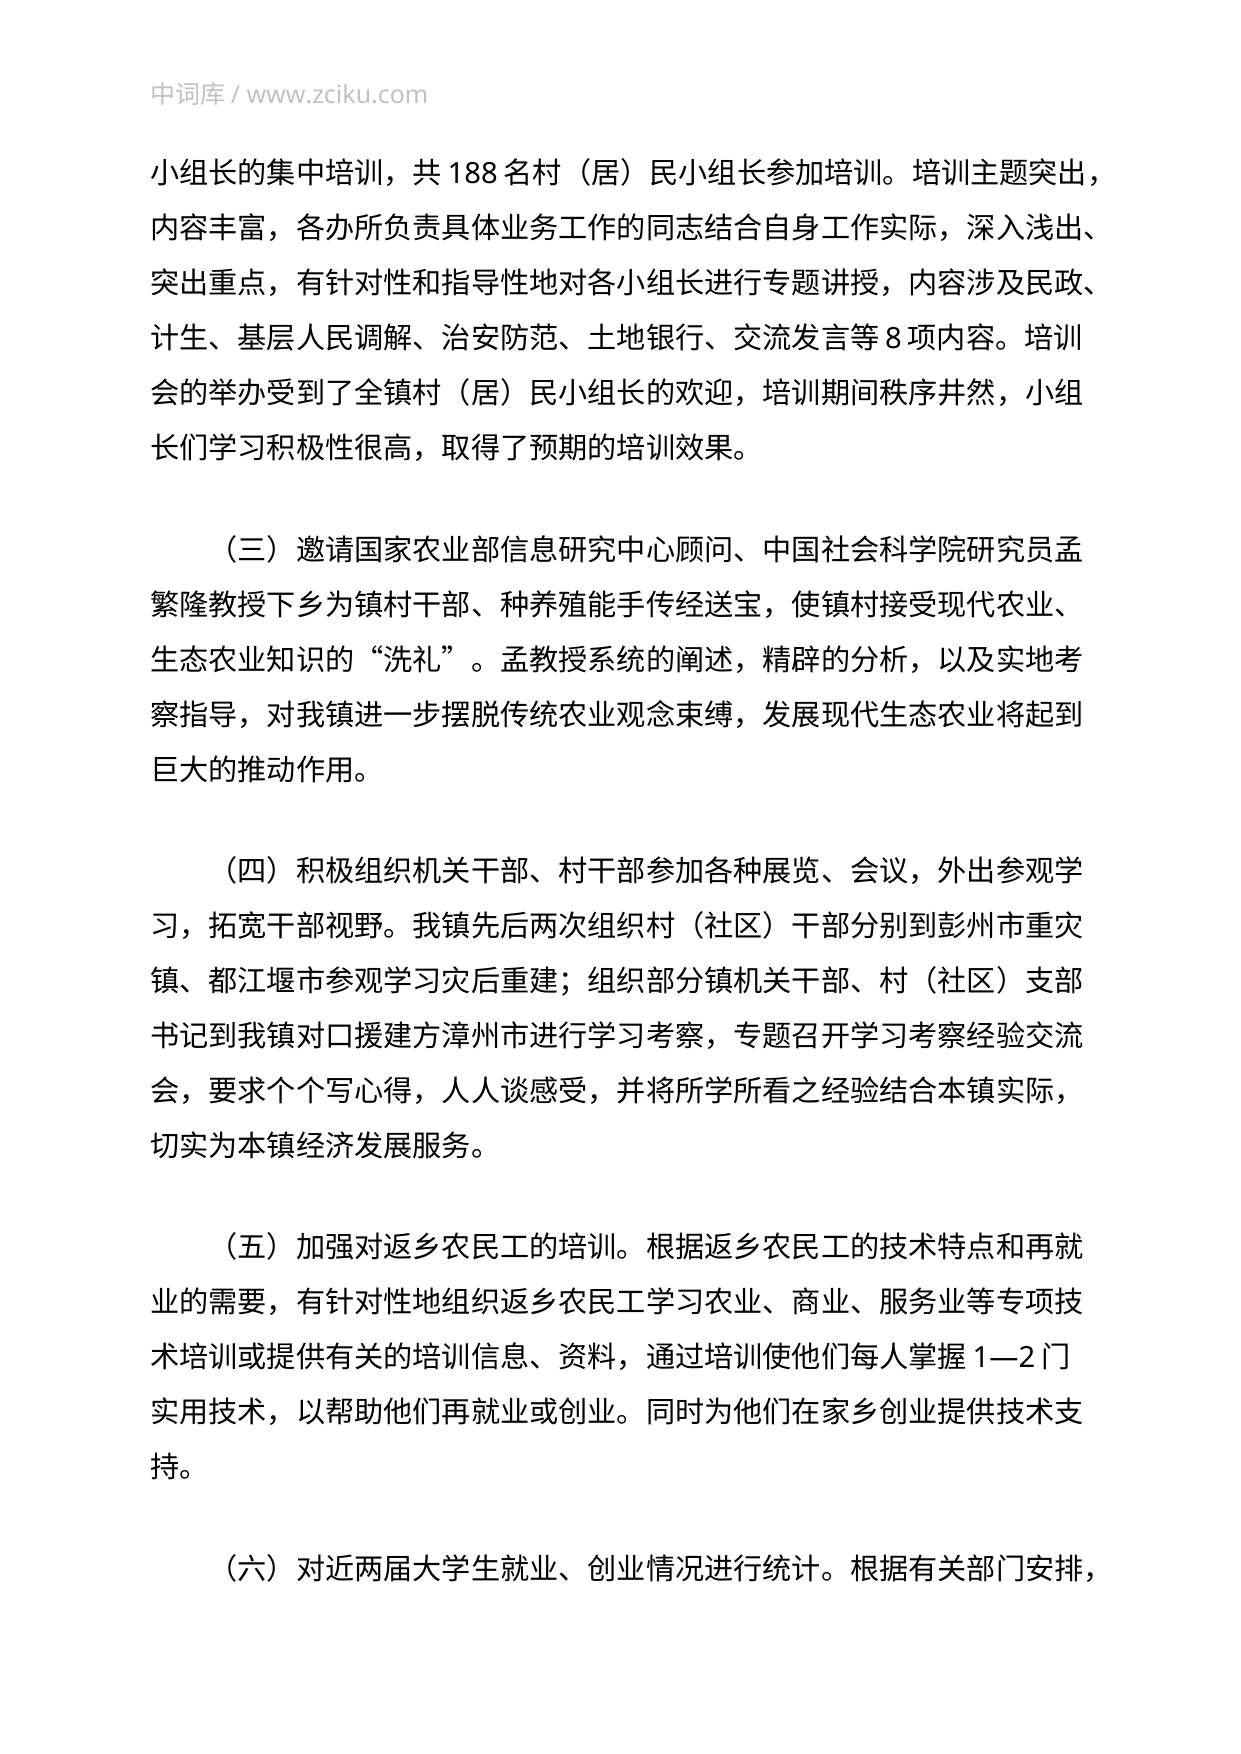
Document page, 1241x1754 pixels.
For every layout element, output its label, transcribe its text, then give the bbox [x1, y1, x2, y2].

text （三）邀请国家农业部信息研究中心顾问、中国社会科学院研究员孟繁隆教授下乡为镇村干部、种养殖能手传经送宝，使镇村接受现代农业、生态农业知识的“洗礼”。孟教授系统的阐述，精辟的分析，以及实地考察指导，对我镇进一步摆脱传统农业观念束缚，发展现代生态农业将起到巨大的推动作用。 [150, 526, 1090, 788]
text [150, 1546, 1090, 1588]
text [150, 150, 1090, 467]
text （四）积极组织机关干部、村干部参加各种展览、会议，外出参观学习，拓宽干部视野。我镇先后两次组织村（社区）干部分别到彭州市重灾镇、都江堰市参观学习灾后重建；组织部分镇机关干部、村（社区）支部书记到我镇对口援建方漳州市进行学习考察，专题召开学习考察经验交流会，要求个个写心得，人人谈感受，并将所学所看之经验结合本镇实际，切实为本镇经济发展服务。 [150, 848, 1090, 1164]
text （五）加强对返乡农民工的培训。根据返乡农民工的技术特点和再就业的需要，有针对性地组织返乡农民工学习农业、商业、服务业等专项技术培训或提供有关的培训信息、资料，通过培训使他们每人掌握1—2门实用技术，以帮助他们再就业或创业。同时为他们在家乡创业提供技术支持。 [150, 1224, 1090, 1486]
